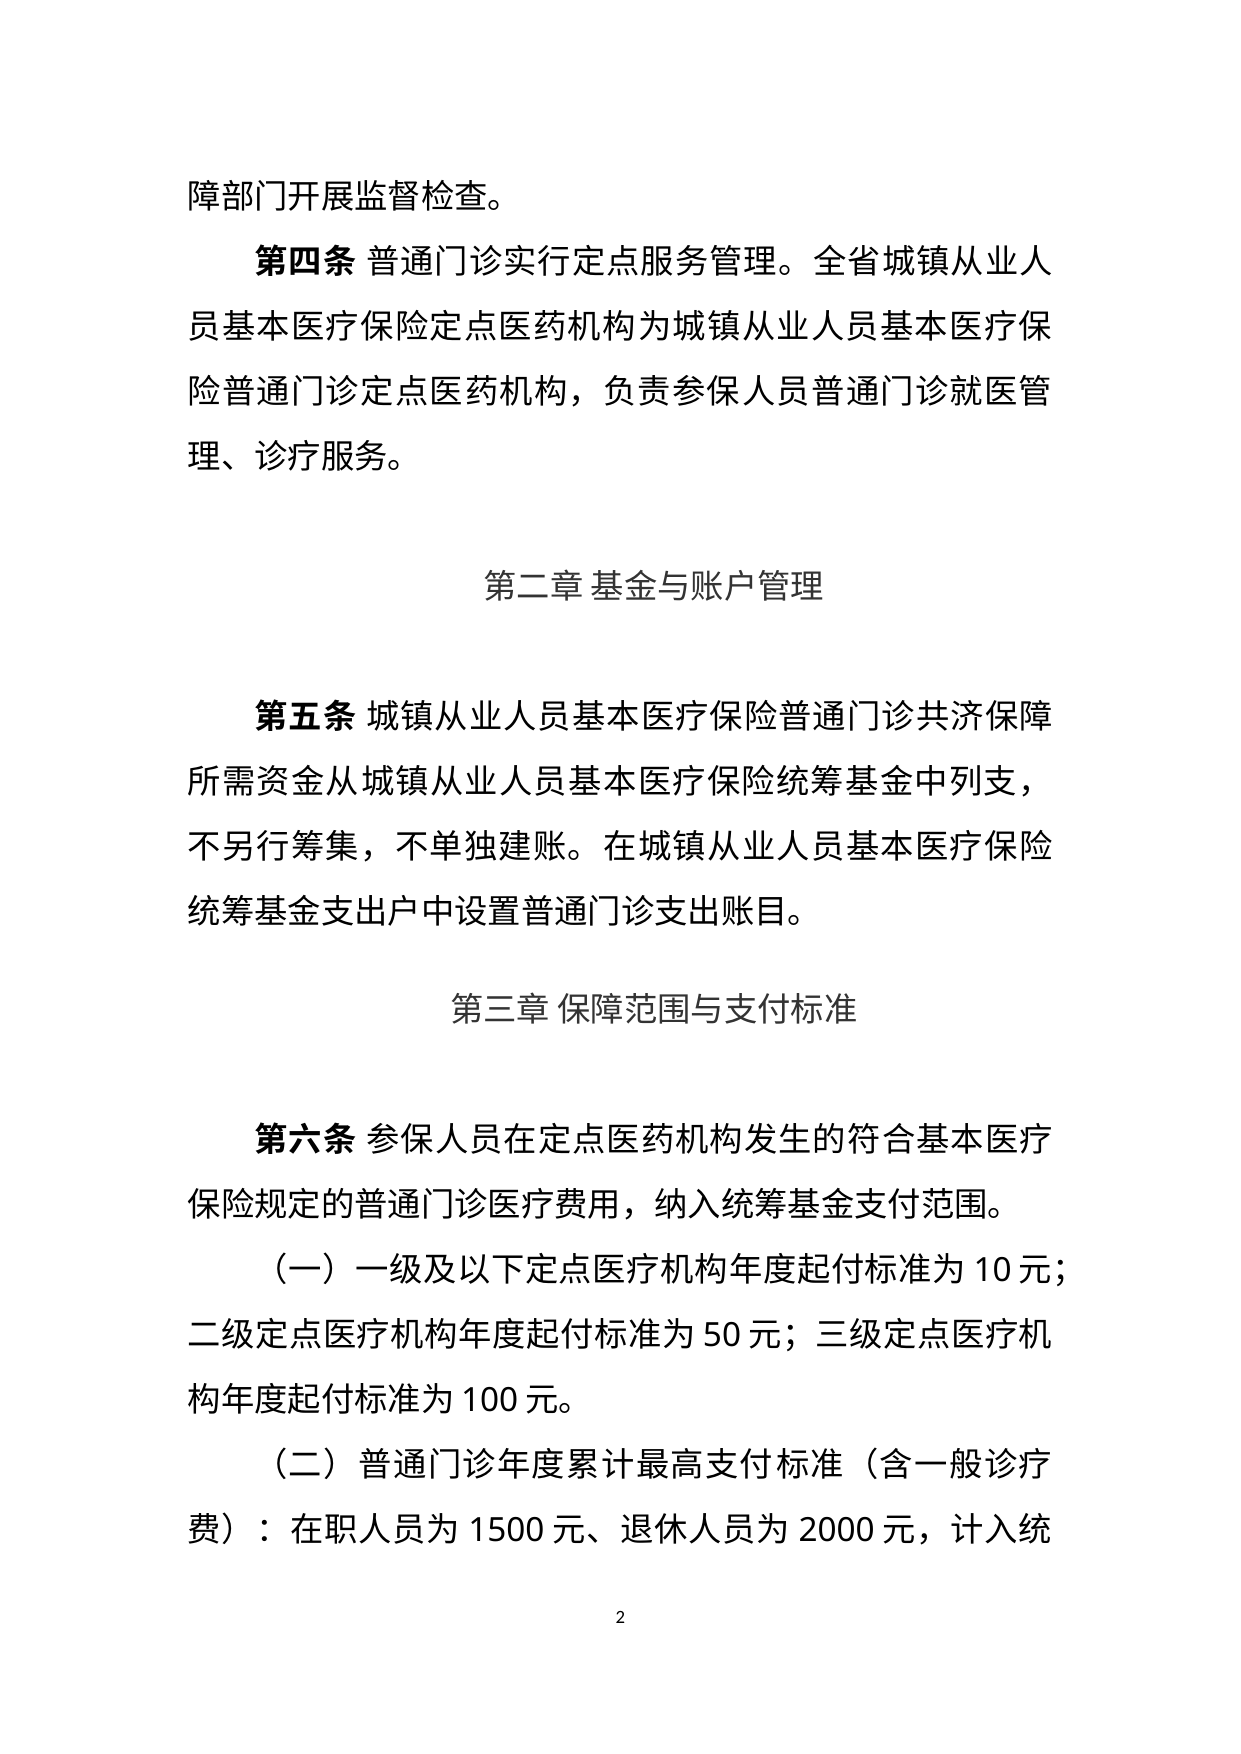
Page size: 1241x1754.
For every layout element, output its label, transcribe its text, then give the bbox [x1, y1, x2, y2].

text 第四条 普通门诊实行定点服务管理。全省城镇从业人员基本医疗保险定点医药机构为城镇从业人员基本医疗保险普通门诊定点医药机构，负责参保人员普通门诊就医管理、诊疗服务。 [187, 227, 1053, 487]
list 第五条 城镇从业人员基本医疗保险普通门诊共济保障所需资金从城镇从业人员基本医疗保险统筹基金中列支，不另行筹集，不单独建账。在城镇从业人员基本医疗保险统筹基金支出户中设置普通门诊支出账目。 [187, 682, 1053, 942]
list 第六条 参保人员在定点医药机构发生的符合基本医疗保险规定的普通门诊医疗费用，纳入统筹基金支付范围。 [187, 1104, 1053, 1234]
text 第三章 保障范围与支付标准 [187, 974, 1053, 1039]
text 第二章 基金与账户管理 [187, 552, 1053, 617]
list （一）一级及以下定点医疗机构年度起付标准为10元；二级定点医疗机构年度起付标准为50元；三级定点医疗机构年度起付标准为100元。 [187, 1234, 1053, 1429]
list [187, 1429, 1053, 1559]
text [187, 162, 1053, 227]
